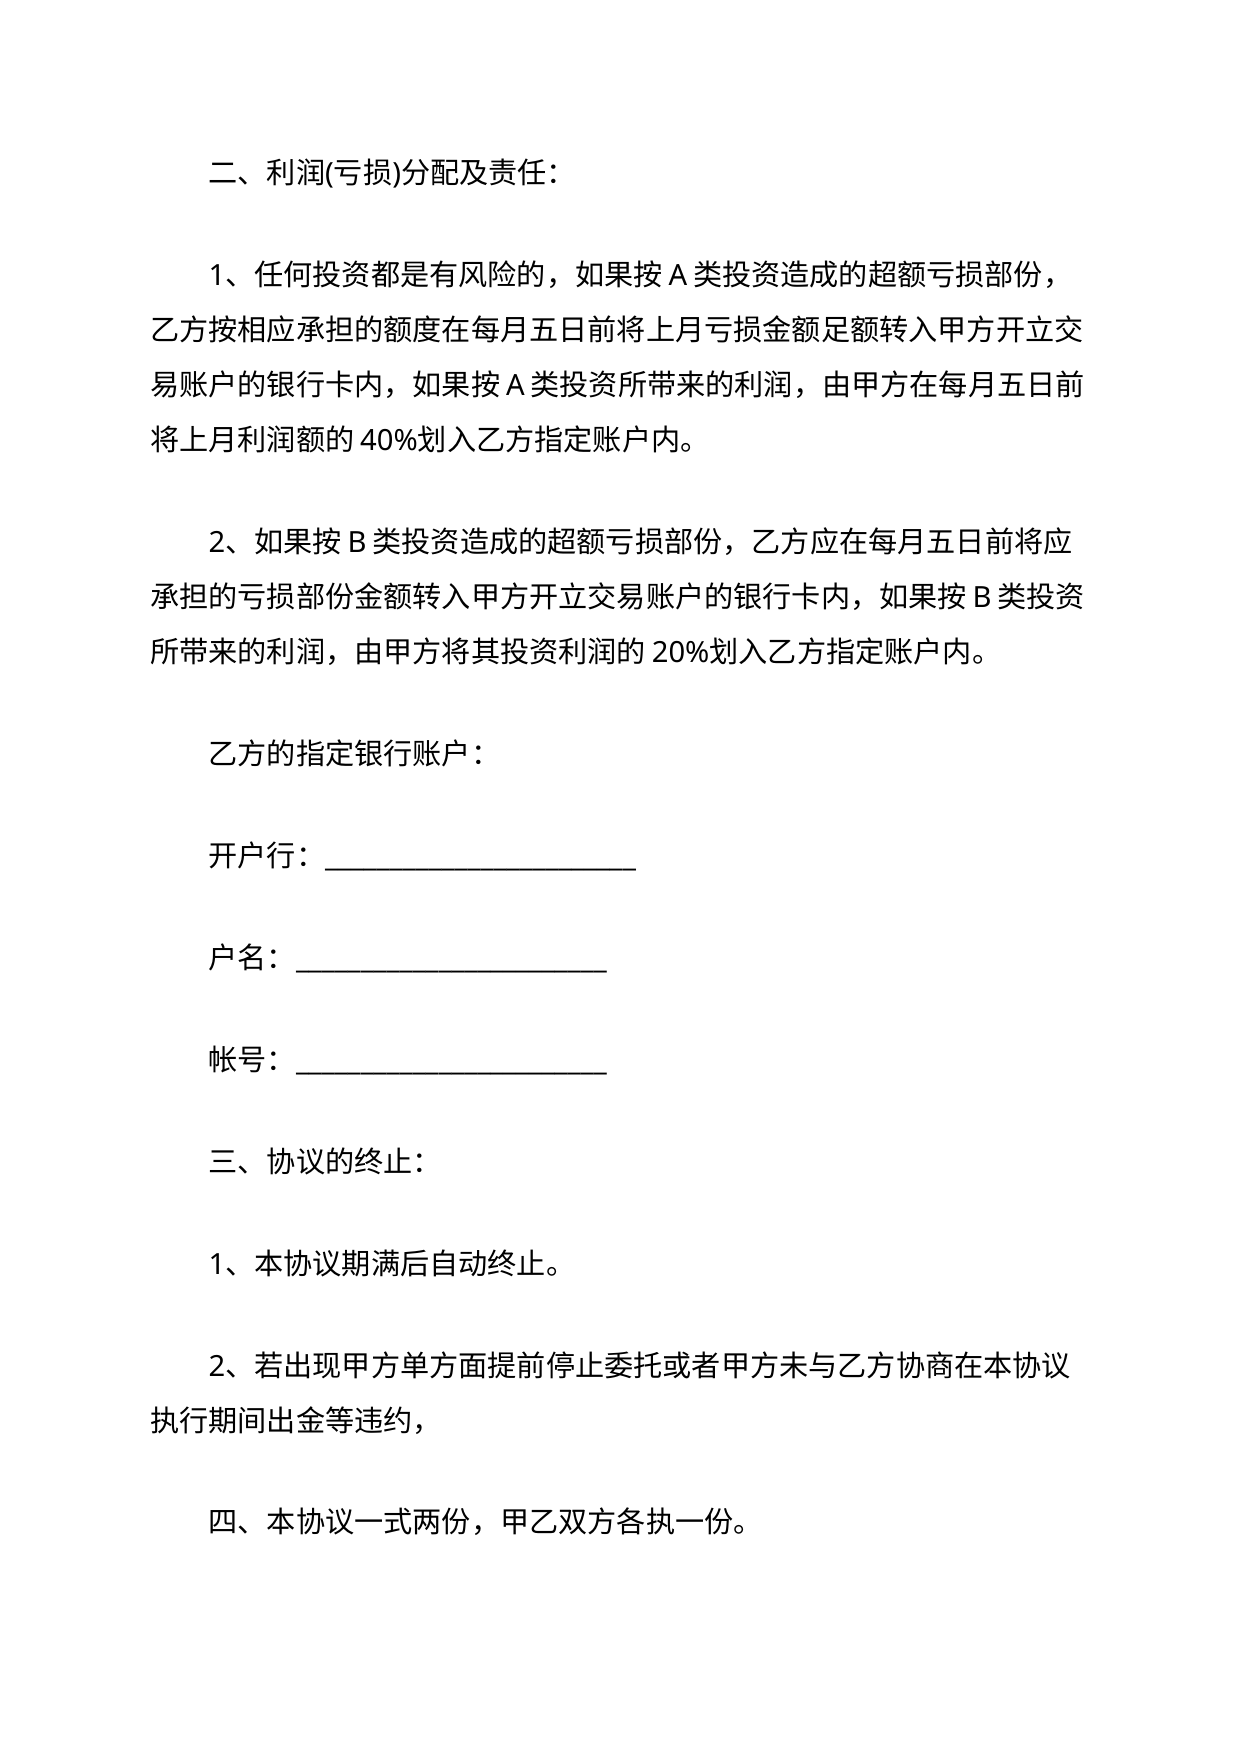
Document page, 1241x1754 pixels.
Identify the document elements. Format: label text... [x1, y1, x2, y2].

text 帐号：________________________ [150, 1037, 1090, 1079]
text 乙方的指定银行账户： [150, 731, 1090, 773]
text 三、协议的终止： [150, 1138, 1090, 1181]
text 开户行：________________________ [150, 833, 1090, 875]
text 2、若出现甲方单方面提前停止委托或者甲方未与乙方协商在本协议执行期间出金等违约， [150, 1342, 1090, 1439]
text 二、利润(亏损)分配及责任： [150, 150, 1090, 192]
text 2、如果按B类投资造成的超额亏损部份，乙方应在每月五日前将应承担的亏损部份金额转入甲方开立交易账户的银行卡内，如果按B类投资所带来的利润，由甲方将其投资利润的20%划入乙方指定账户内。 [150, 519, 1090, 671]
text 1、本协议期满后自动终止。 [150, 1240, 1090, 1283]
text 1、任何投资都是有风险的，如果按A类投资造成的超额亏损部份，乙方按相应承担的额度在每月五日前将上月亏损金额足额转入甲方开立交易账户的银行卡内，如果按A类投资所带来的利润，由甲方在每月五日前将上月利润额的40%划入乙方指定账户内。 [150, 252, 1090, 459]
text 四、本协议一式两份，甲乙双方各执一份。 [150, 1499, 1090, 1541]
text 户名：________________________ [150, 934, 1090, 977]
